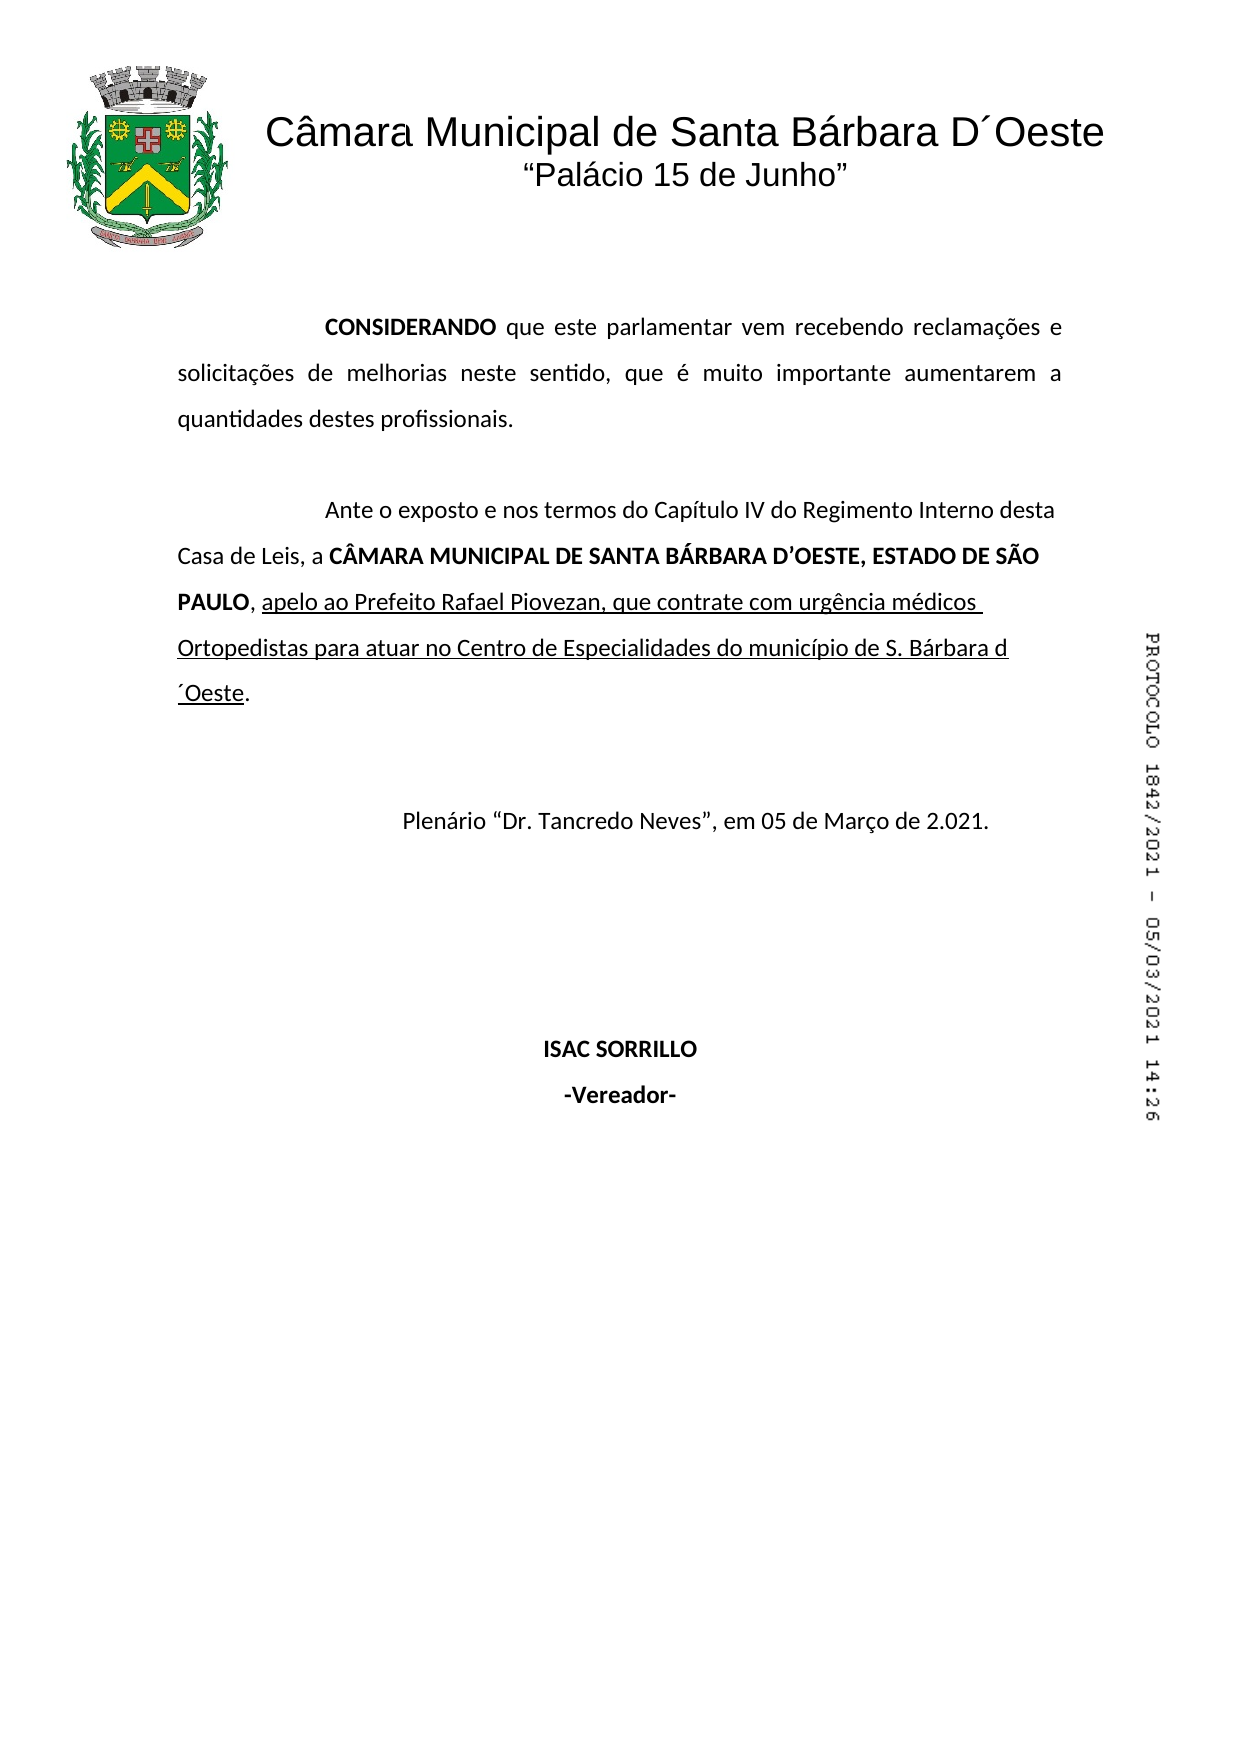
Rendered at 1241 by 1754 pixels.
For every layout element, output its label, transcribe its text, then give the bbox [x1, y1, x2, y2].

text Ante o exposto e nos termos do Capítulo IV do Regimento Interno desta Casa de Leis, a CÂMARA MUNICIPAL DE SANTA BÁRBARA D’OESTE, ESTADO DE SÃO PAULO, apelo ao Prefeito Rafael Piovezan, que contrate com urgência médicos Ortopedistas para atuar no Centro de Especialidades do município de S. Bárbara d´Oeste. [177, 494, 1063, 708]
text -Vereador- [177, 1079, 1063, 1110]
picture [1120, 629, 1183, 1125]
picture [66, 66, 235, 255]
text Plenário “Dr. Tancredo Neves”, em 05 de Março de 2.021. [329, 805, 1063, 835]
text ISAC SORRILLO [177, 1033, 1063, 1064]
text CONSIDERANDO que este parlamentar vem recebendo reclamações e solicitações de melhorias neste sentido, que é muito importante aumentarem a quantidades destes profissionais. [177, 312, 1063, 433]
